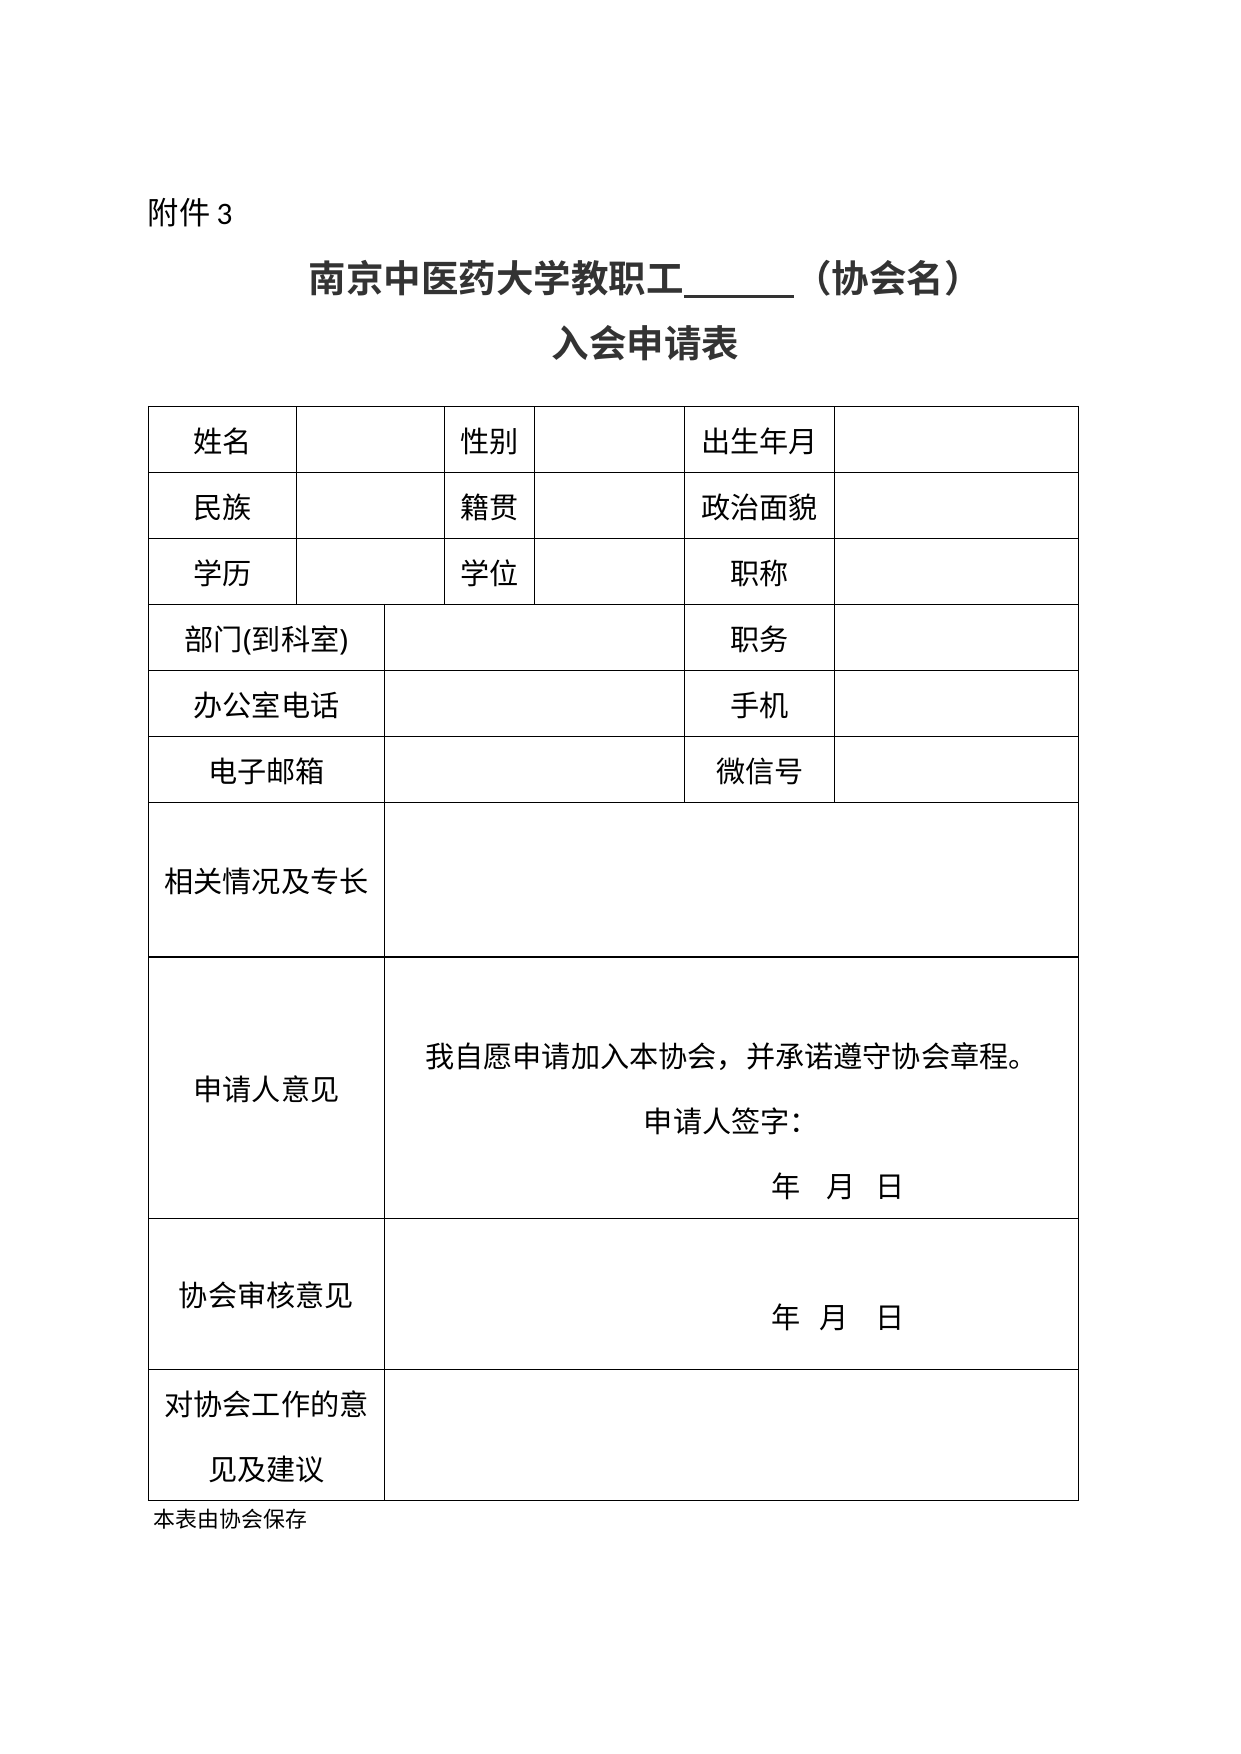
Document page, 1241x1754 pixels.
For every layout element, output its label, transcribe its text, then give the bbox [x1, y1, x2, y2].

table_cell 我自愿申请加入本协会，并承诺遵守协会章程。 申请人签字： 年 月 日 [385, 958, 1078, 1217]
table_header [535, 407, 684, 472]
table_cell 籍贯 [445, 473, 534, 538]
table_cell 年 月 日 [385, 1219, 1078, 1369]
table_cell [835, 473, 1078, 538]
table_cell [535, 539, 684, 604]
text 南京中医药大学教职工 （协会名） [148, 243, 1092, 308]
table_header 出生年月 [685, 407, 834, 472]
table_cell [297, 473, 444, 538]
table_cell 相关情况及专长 [149, 803, 384, 956]
table_header [297, 407, 444, 472]
table_cell [835, 539, 1078, 604]
table_cell 对协会工作的意见及建议 [149, 1370, 384, 1500]
table_cell [835, 605, 1078, 670]
table_cell 部门(到科室) [149, 605, 384, 670]
table_cell 协会审核意见 [149, 1219, 384, 1369]
table_cell 申请人意见 [149, 958, 384, 1217]
table_cell [385, 605, 684, 670]
table_cell 手机 [685, 671, 834, 736]
table_header 姓名 [149, 407, 296, 472]
table_cell 职称 [685, 539, 834, 604]
table_cell 电子邮箱 [149, 737, 384, 802]
table_cell [385, 803, 1078, 956]
table_cell 办公室电话 [149, 671, 384, 736]
table_cell 民族 [149, 473, 296, 538]
table_cell 微信号 [685, 737, 834, 802]
table_cell [385, 671, 684, 736]
text 本表由协会保存 [148, 1501, 1092, 1534]
table_cell [535, 473, 684, 538]
table_cell [835, 671, 1078, 736]
text 入会申请表 [148, 308, 1092, 373]
table_header [835, 407, 1078, 472]
table_cell 学位 [445, 539, 534, 604]
table_cell 学历 [149, 539, 296, 604]
table_cell [297, 539, 444, 604]
table_cell [835, 737, 1078, 802]
table_header 性别 [445, 407, 534, 472]
table_cell 政治面貌 [685, 473, 834, 538]
text 附件3 [148, 178, 1092, 243]
table_cell [385, 737, 684, 802]
table_cell [385, 1370, 1078, 1500]
table_cell 职务 [685, 605, 834, 670]
